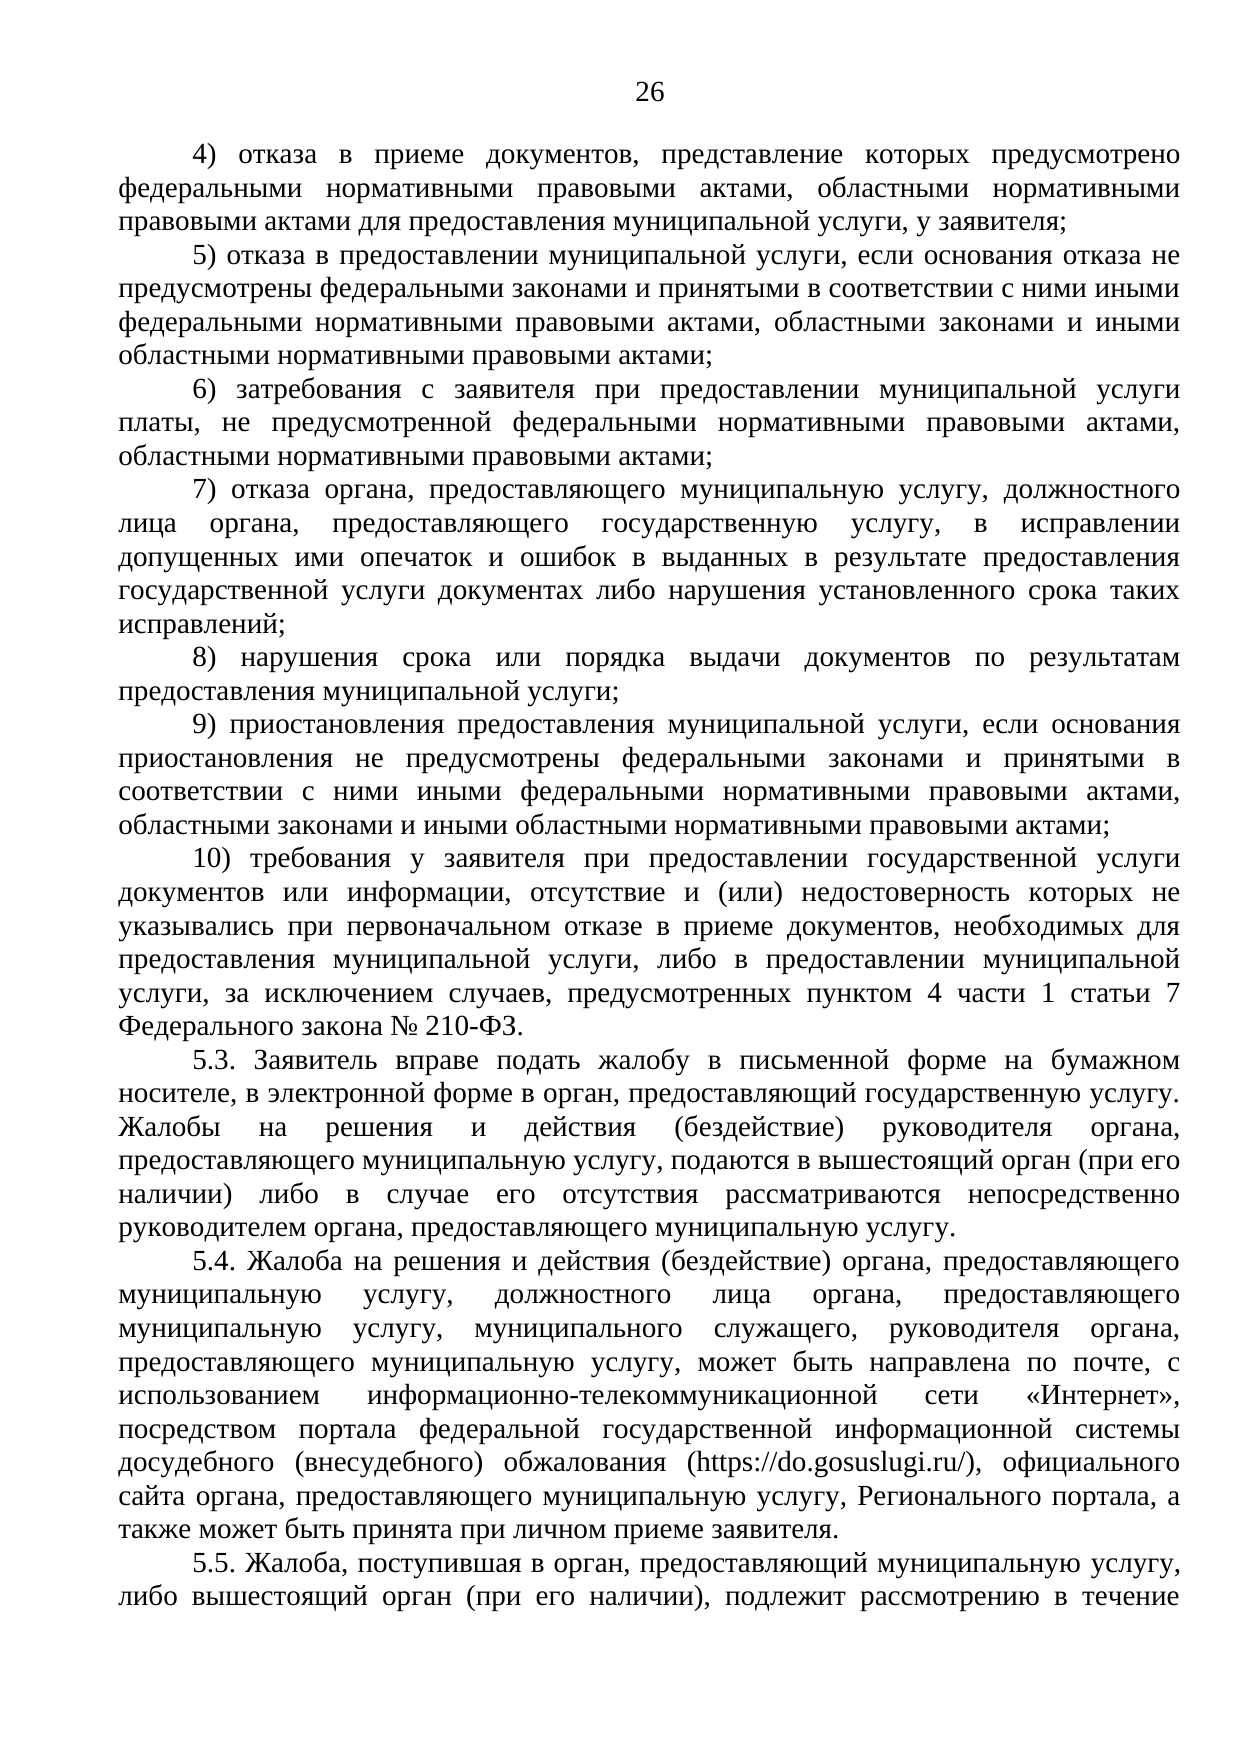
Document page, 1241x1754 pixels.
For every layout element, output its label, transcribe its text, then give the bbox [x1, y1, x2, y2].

text 10) требования у заявителя при предоставлении государственной услуги документов или информации, отсутствие и (или) недостоверность которых не указывались при первоначальном отказе в приеме документов, необходимых для предоставления муниципальной услуги, либо в предоставлении муниципальной услуги, за исключением случаев, предусмотренных пунктом 4 части 1 статьи 7 Федерального закона № 210-ФЗ. [118, 841, 1181, 1042]
text 6) затребования с заявителя при предоставлении муниципальной услуги платы, не предусмотренной федеральными нормативными правовыми актами, областными нормативными правовыми актами; [118, 371, 1181, 472]
text 7) отказа органа, предоставляющего муниципальную услугу, должностного лица органа, предоставляющего государственную услугу, в исправлении допущенных ими опечаток и ошибок в выданных в результате предоставления государственной услуги документах либо нарушения установленного срока таких исправлений; [118, 472, 1181, 639]
text 4) отказа в приеме документов, представление которых предусмотрено федеральными нормативными правовыми актами, областными нормативными правовыми актами для предоставления муниципальной услуги, у заявителя; [118, 136, 1181, 237]
text 8) нарушения срока или порядка выдачи документов по результатам предоставления муниципальной услуги; [118, 639, 1181, 706]
text 5.3. Заявитель вправе подать жалобу в письменной форме на бумажном носителе, в электронной форме в орган, предоставляющий государственную услугу. Жалобы на решения и действия (бездействие) руководителя органа, предоставляющего муниципальную услугу, подаются в вышестоящий орган (при его наличии) либо в случае его отсутствия рассматриваются непосредственно руководителем органа, предоставляющего муниципальную услугу. [118, 1042, 1181, 1243]
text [118, 1545, 1181, 1612]
text 9) приостановления предоставления муниципальной услуги, если основания приостановления не предусмотрены федеральными законами и принятыми в соответствии с ними иными федеральными нормативными правовыми актами, областными законами и иными областными нормативными правовыми актами; [118, 706, 1181, 841]
text 5) отказа в предоставлении муниципальной услуги, если основания отказа не предусмотрены федеральными законами и принятыми в соответствии с ними иными федеральными нормативными правовыми актами, областными законами и иными областными нормативными правовыми актами; [118, 237, 1181, 371]
text 5.4. Жалоба на решения и действия (бездействие) органа, предоставляющего муниципальную услугу, должностного лица органа, предоставляющего муниципальную услугу, муниципального служащего, руководителя органа, предоставляющего муниципальную услугу, может быть направлена по почте, с использованием информационно-телекоммуникационной сети «Интернет», посредством портала федеральной государственной информационной системы досудебного (внесудебного) обжалования (https://do.gosuslugi.ru/), официального сайта органа, предоставляющего муниципальную услугу, Регионального портала, а также может быть принята при личном приеме заявителя. [118, 1243, 1181, 1545]
